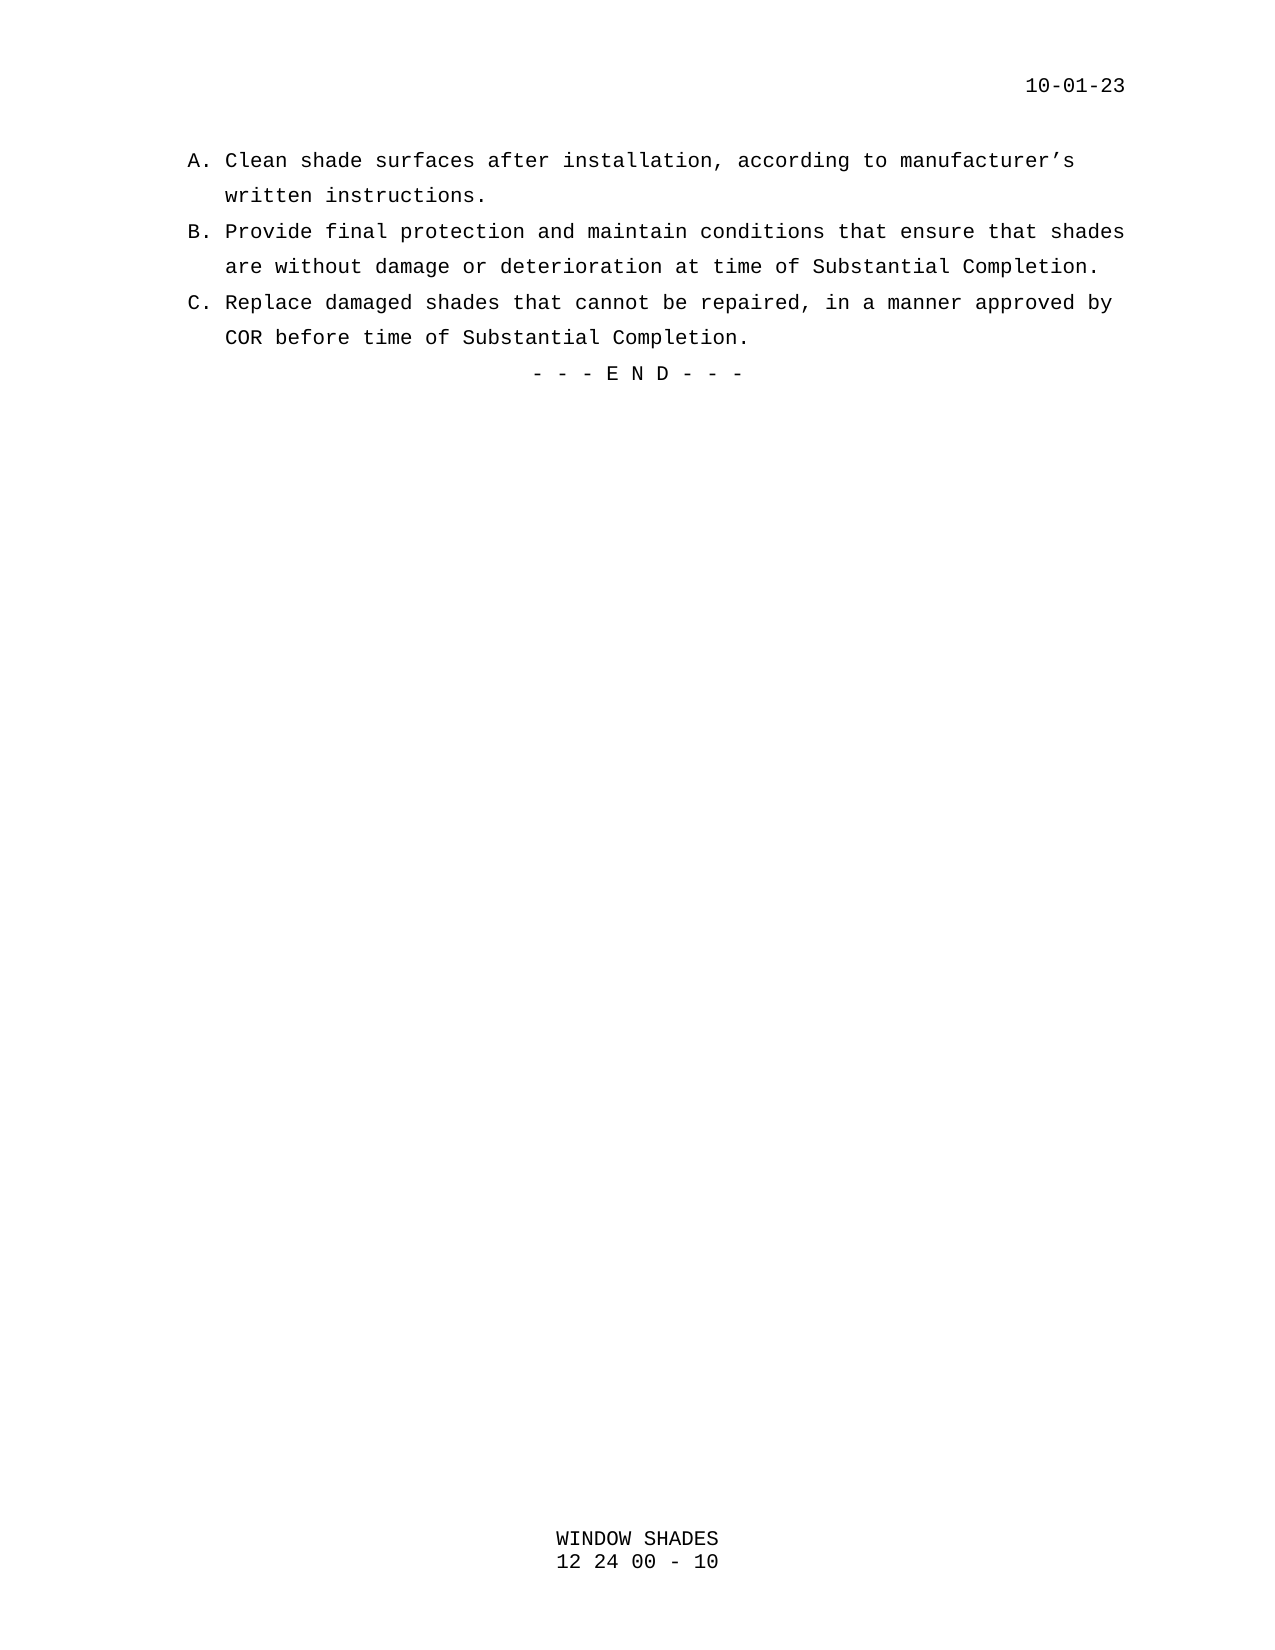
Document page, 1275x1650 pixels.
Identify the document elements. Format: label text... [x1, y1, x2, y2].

text A. Clean shade surfaces after installation, according to manufacturer’s written instructions. [187, 150, 1125, 209]
text C. Replace damaged shades that cannot be repaired, in a manner approved by COR before time of Substantial Completion. [187, 292, 1125, 351]
text B. Provide final protection and maintain conditions that ensure that shades are without damage or deterioration at time of Substantial Completion. [187, 221, 1125, 280]
text - - - E N D - - - [150, 362, 1125, 386]
